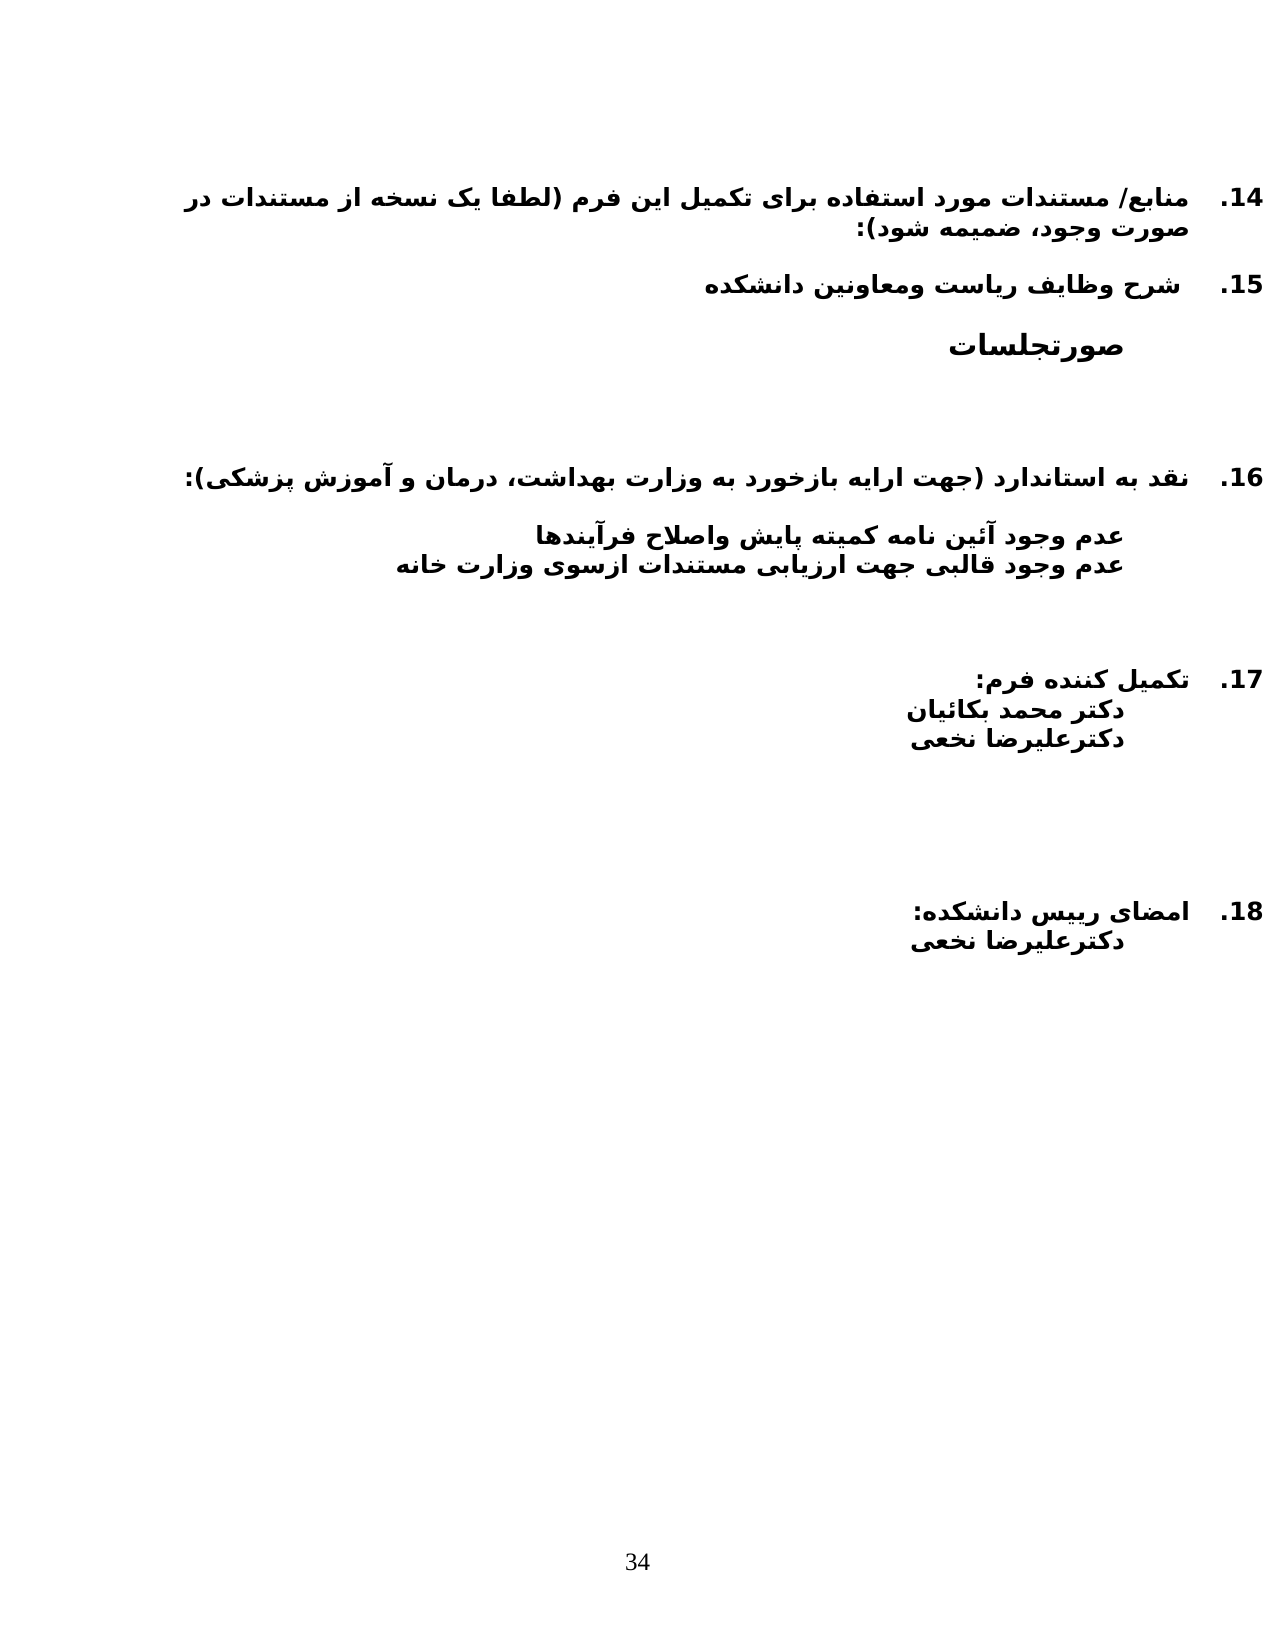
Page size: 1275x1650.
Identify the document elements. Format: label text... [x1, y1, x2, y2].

list شرح وظایف ریاست ومعاونین دانشکده [150, 271, 1219, 300]
text عدم وجود آئین نامه کمیته پایش واصلاح فرآیندها [150, 521, 1125, 550]
list نقد به استاندارد (جهت ارایه بازخورد به وزارت بهداشت، درمان و آموزش پزشکی): [150, 463, 1219, 492]
list تکمیل کننده فرم: [150, 666, 1219, 695]
list منابع/ مستندات مورد استفاده برای تکمیل این فرم (لطفا یک نسخه از مستندات در صورت وجود، ضمیمه شود): [150, 183, 1219, 242]
list امضای رییس دانشکده: [150, 897, 1219, 926]
text صورتجلسات [150, 328, 1125, 362]
text دکتر محمد بکائیان [150, 695, 1125, 724]
text دکترعلیرضا نخعی [150, 724, 1125, 753]
text عدم وجود قالبی جهت ارزیابی مستندات ازسوی وزارت خانه [150, 550, 1125, 579]
text دکترعلیرضا نخعی [150, 926, 1125, 955]
